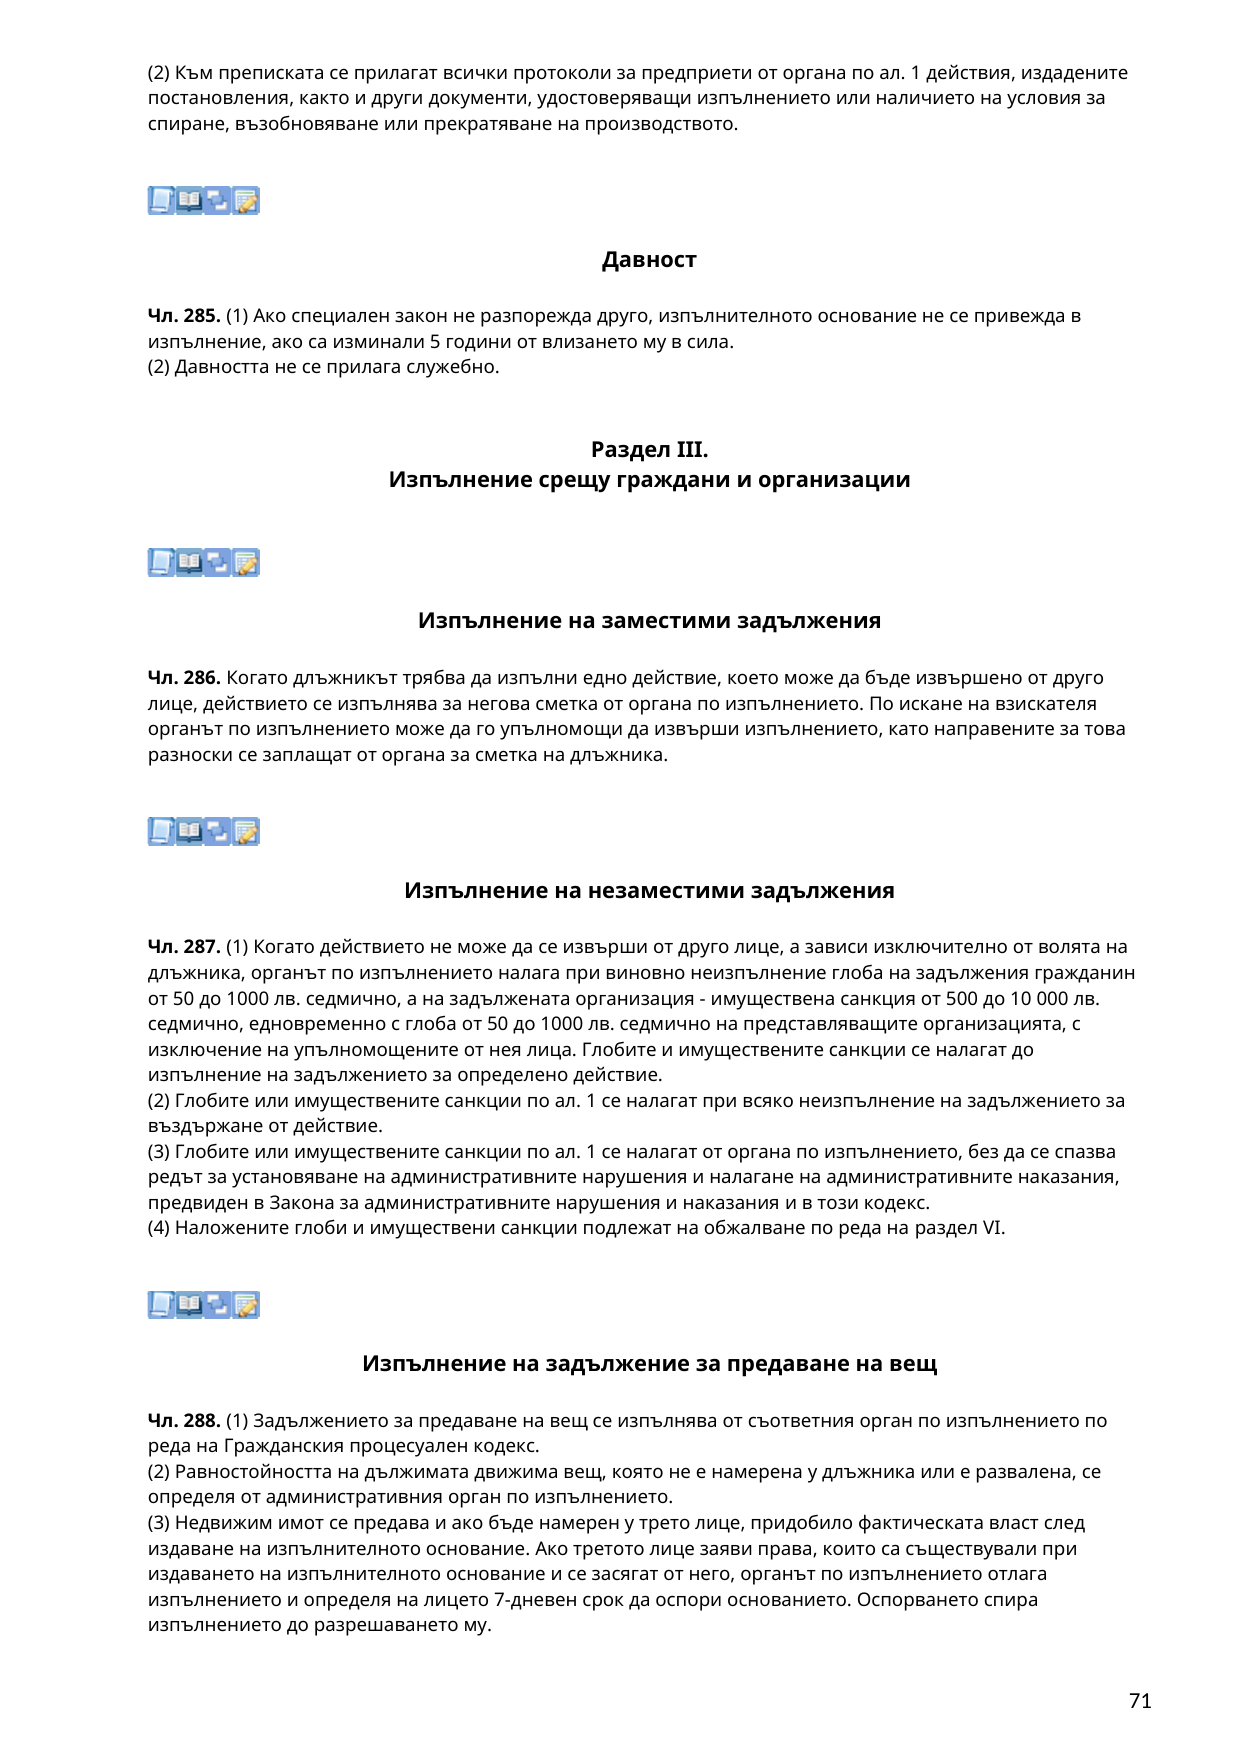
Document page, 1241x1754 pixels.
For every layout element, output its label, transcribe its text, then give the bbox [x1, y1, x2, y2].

text (3) Глобите или имуществените санкции по ал. 1 се налагат от органа по изпълнението, без да се спазва редът за установяване на административните нарушения и налагане на административните наказания, предвиден в Закона за административните нарушения и наказания и в този кодекс. [148, 1138, 1152, 1214]
text (3) Недвижим имот се предава и ако бъде намерен у трето лице, придобило фактическата власт след издаване на изпълнителното основание. Ако третото лице заяви права, които са съществували при издаването на изпълнителното основание и се засягат от него, органът по изпълнението отлага изпълнението и определя на лицето 7-дневен срок да оспори основанието. Оспорването спира изпълнението до разрешаването му. [148, 1509, 1152, 1637]
text (2) Равностойността на дължимата движима вещ, която не е намерена у длъжника или е развалена, се определя от административния орган по изпълнението. [148, 1458, 1152, 1509]
text Изпълнение на незаместими задължения [148, 875, 1152, 904]
text (4) Наложените глоби и имуществени санкции подлежат на обжалване по реда на раздел VI. [148, 1214, 1152, 1240]
text Чл. 288. (1) Задължението за предаване на вещ се изпълнява от съответния орган по изпълнението по реда на Гражданския процесуален кодекс. [148, 1407, 1152, 1458]
picture [147, 548, 260, 577]
picture [147, 1291, 260, 1319]
text (2) Глобите или имуществените санкции по ал. 1 се налагат при всяко неизпълнение на задължението за въздържане от действие. [148, 1087, 1152, 1138]
text Изпълнение на заместими задължения [148, 606, 1152, 635]
picture [147, 186, 260, 215]
text Изпълнение на задължение за предаване на вещ [148, 1348, 1152, 1378]
text (2) Давността не се прилага служебно. [148, 354, 1152, 379]
text Чл. 285. (1) Ако специален закон не разпорежда друго, изпълнителното основание не се привежда в изпълнение, ако са изминали 5 години от влизането му в сила. [148, 303, 1152, 354]
picture [147, 817, 260, 846]
text Давност [148, 244, 1152, 274]
text Чл. 286. Когато длъжникът трябва да изпълни едно действие, което може да бъде извършено от друго лице, действието се изпълнява за негова сметка от органа по изпълнението. По искане на взискателя органът по изпълнението може да го упълномощи да извърши изпълнението, като направените за това разноски се заплащат от органа за сметка на длъжника. [148, 664, 1152, 767]
text (2) Към преписката се прилагат всички протоколи за предприети от органа по ал. 1 действия, издадените постановления, както и други документи, удостоверяващи изпълнението или наличието на условия за спиране, възобновяване или прекратяване на производството. [148, 59, 1152, 136]
text Раздел III. Изпълнение срещу граждани и организации [148, 434, 1152, 494]
text Чл. 287. (1) Когато действието не може да се извърши от друго лице, а зависи изключително от волята на длъжника, органът по изпълнението налага при виновно неизпълнение глоба на задължения гражданин от 50 до 1000 лв. седмично, а на задължената организация - имуществена санкция от 500 до 10 000 лв. седмично, едновременно с глоба от 50 до 1000 лв. седмично на представляващите организацията, с изключение на упълномощените от нея лица. Глобите и имуществените санкции се налагат до изпълнение на задължението за определено действие. [148, 934, 1152, 1087]
